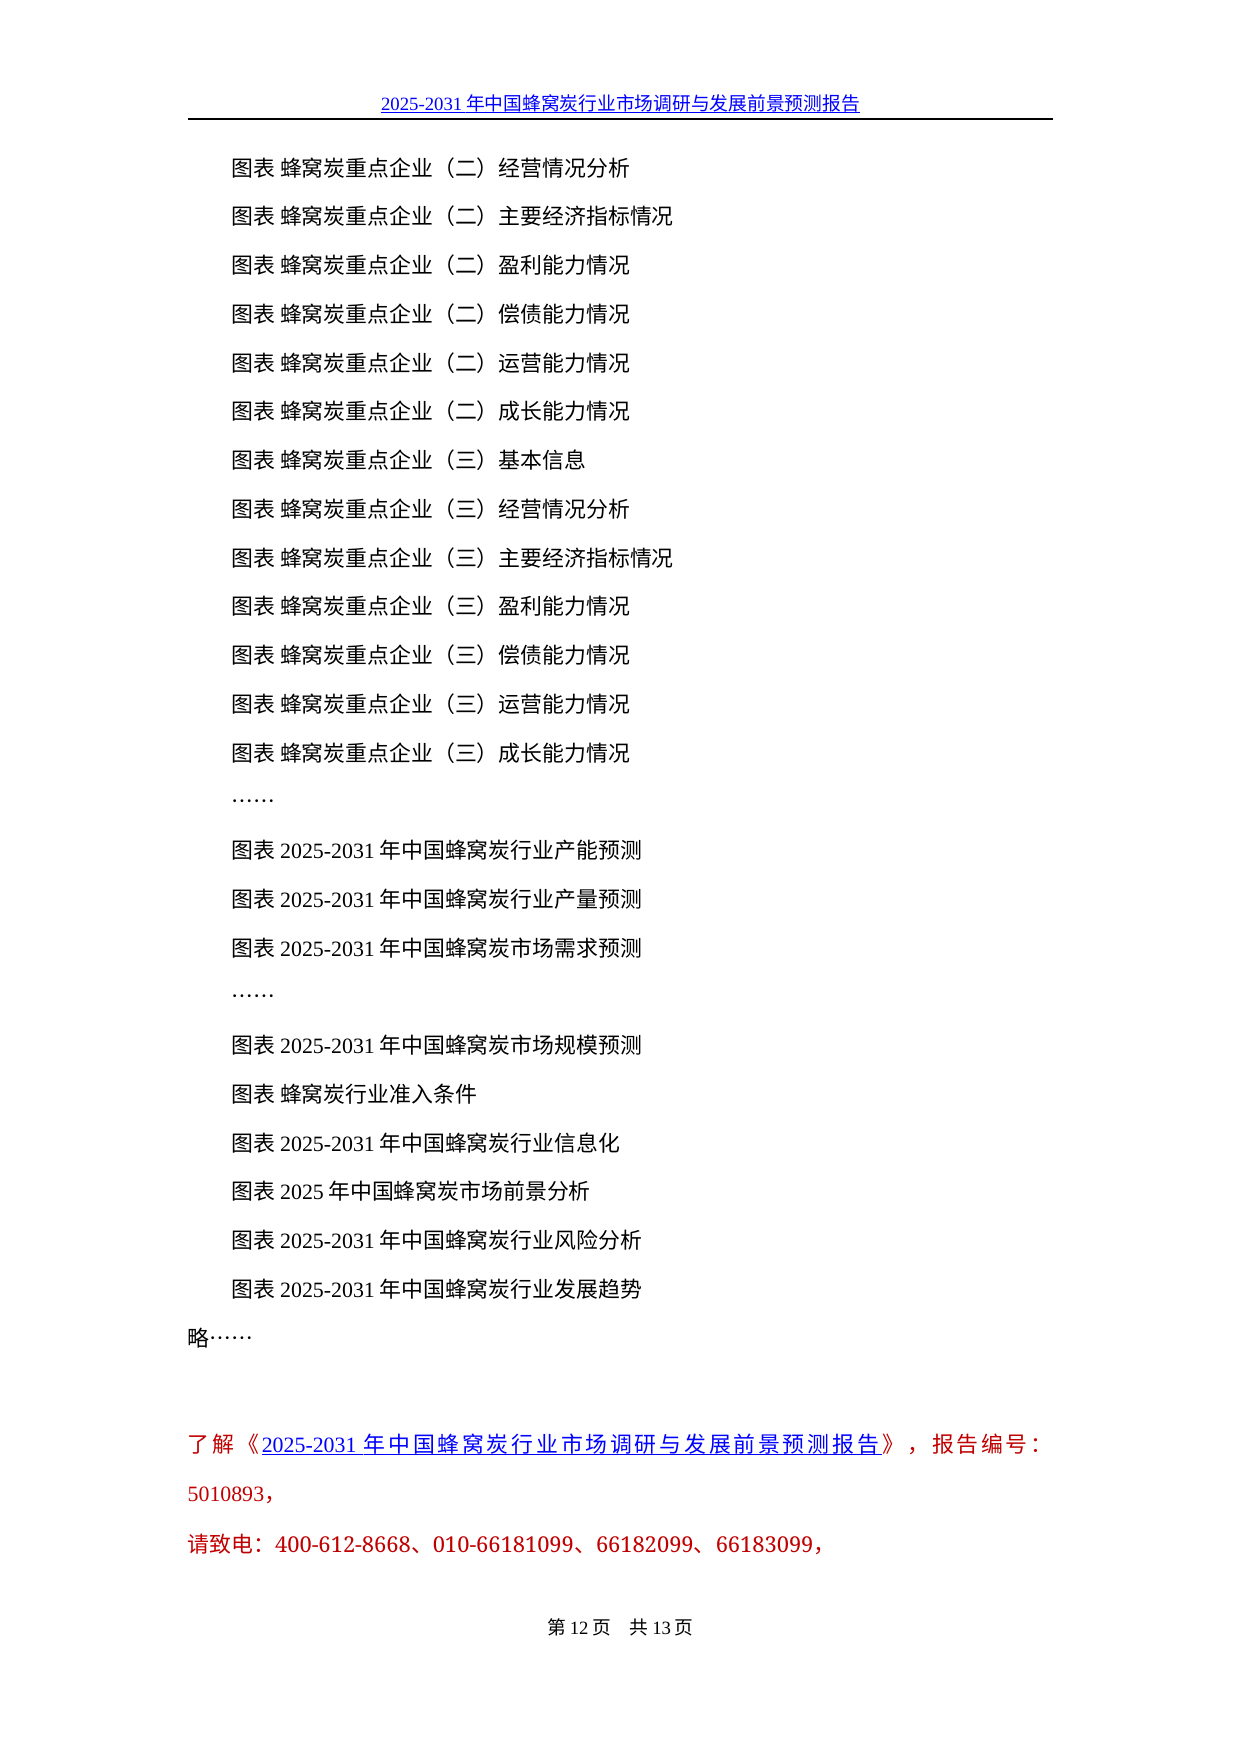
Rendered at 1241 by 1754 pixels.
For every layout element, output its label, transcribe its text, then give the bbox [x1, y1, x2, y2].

text 请致电：400-612-8668、010-66181099、66182099、66183099， [187, 1527, 1053, 1559]
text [187, 150, 1053, 1353]
text 了解《2025-2031年中国蜂窝炭行业市场调研与发展前景预测报告》，报告编号：5010893， [187, 1427, 1053, 1508]
